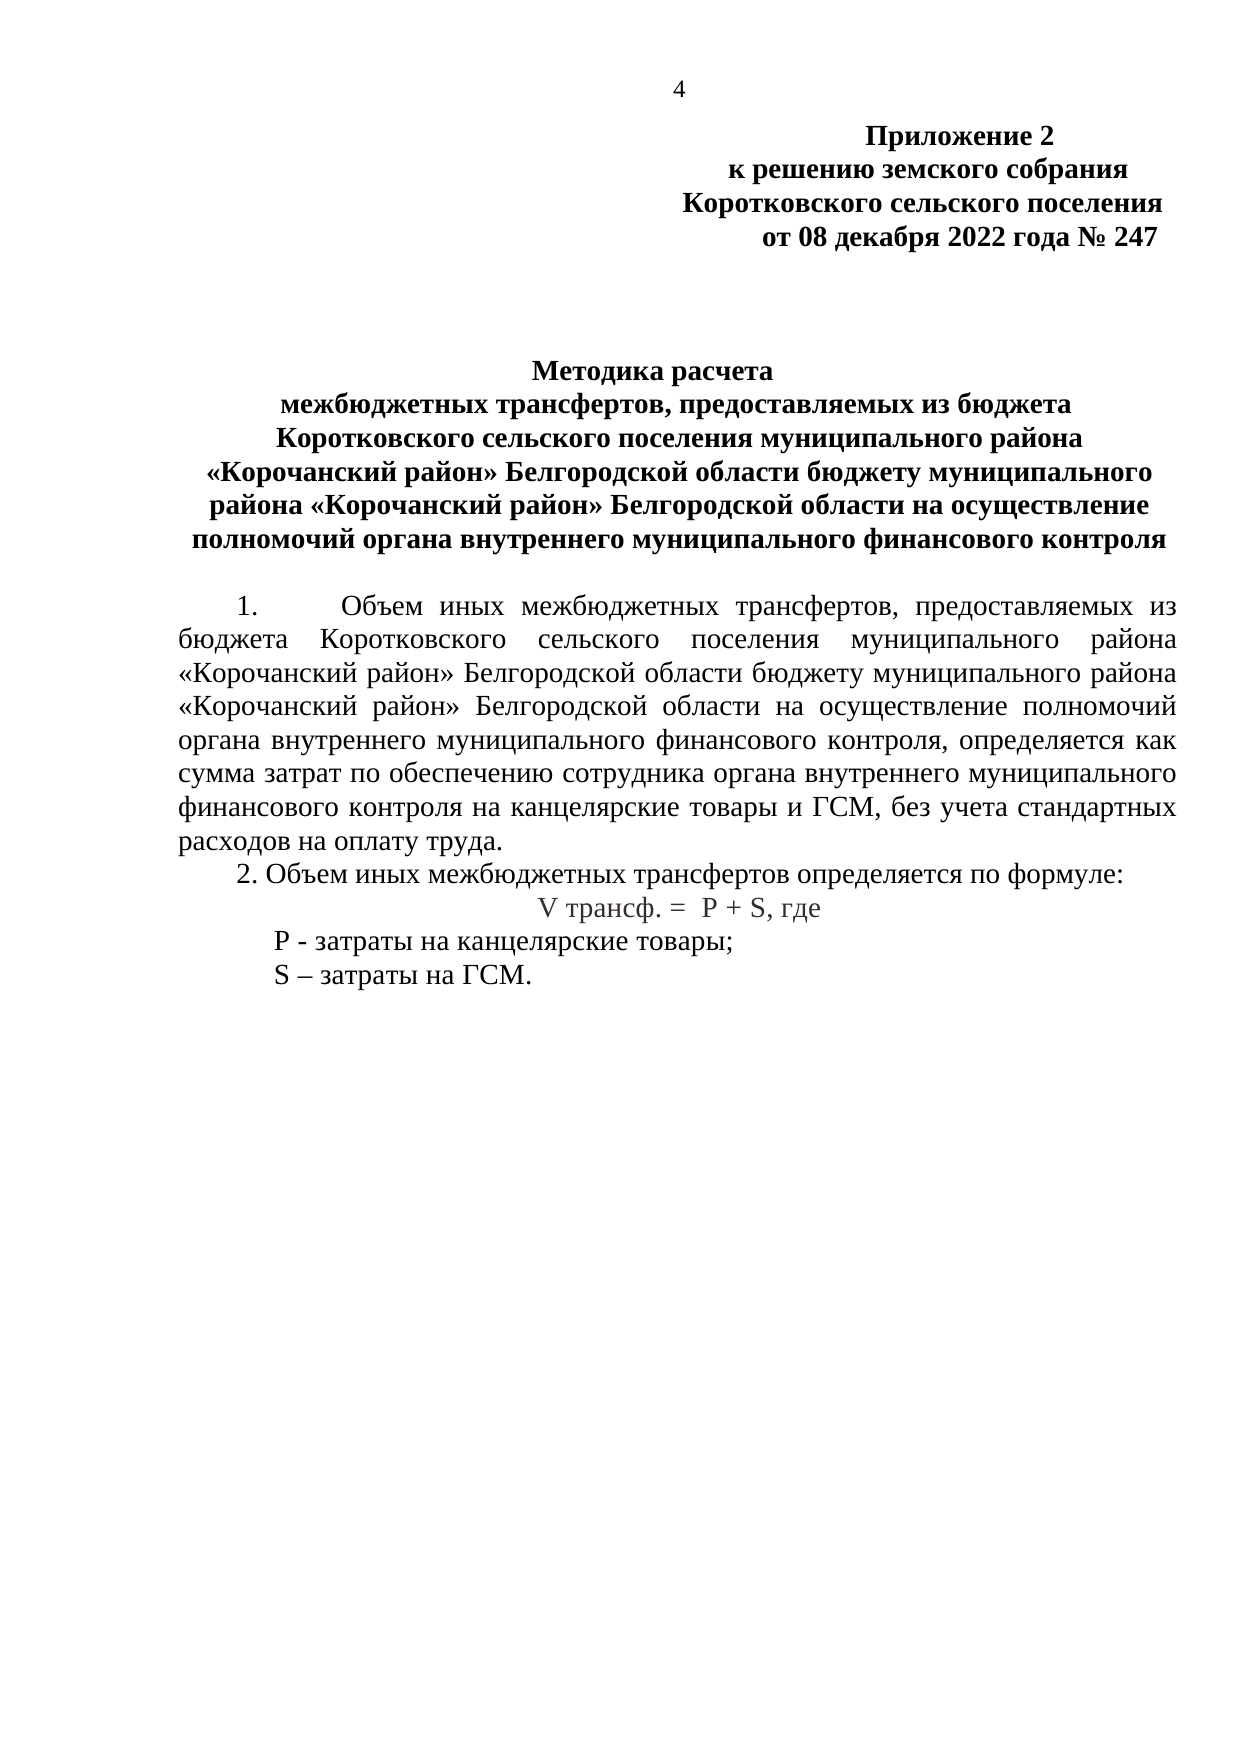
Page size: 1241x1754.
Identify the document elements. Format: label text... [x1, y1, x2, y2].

text 1. Объем иных межбюджетных трансфертов, предоставляемых из бюджета Коротковского сельского поселения муниципального района «Корочанский район» Белгородской области бюджету муниципального района «Корочанский район» Белгородской области на осуществление полномочий органа внутреннего муниципального финансового контроля, определяется как сумма затрат по обеспечению сотрудника органа внутреннего муниципального финансового контроля на канцелярские товары и ГСМ, без учета стандартных расходов на оплату труда. [178, 588, 1178, 856]
text Коротковского сельского поселения муниципального района «Корочанский район» Белгородской области бюджету муниципального района «Корочанский район» Белгородской области на осуществление полномочий органа внутреннего муниципального финансового контроля [177, 420, 1181, 554]
text S – затраты на ГСМ. [177, 957, 1181, 990]
text от 08 декабря 2022 года № 247 [738, 219, 1181, 252]
text к решению земского собрания Коротковского сельского поселения [664, 152, 1181, 219]
text Р - затраты на канцелярские товары; [177, 923, 1181, 957]
text V трансф. = Р + S, где [177, 890, 1181, 923]
text межбюджетных трансфертов, предоставляемых из бюджета [177, 387, 1175, 420]
text Методика расчета [532, 353, 1181, 386]
text 2. Объем иных межбюджетных трансфертов определяется по формуле: [178, 856, 1178, 890]
text Приложение 2 [738, 118, 1181, 152]
